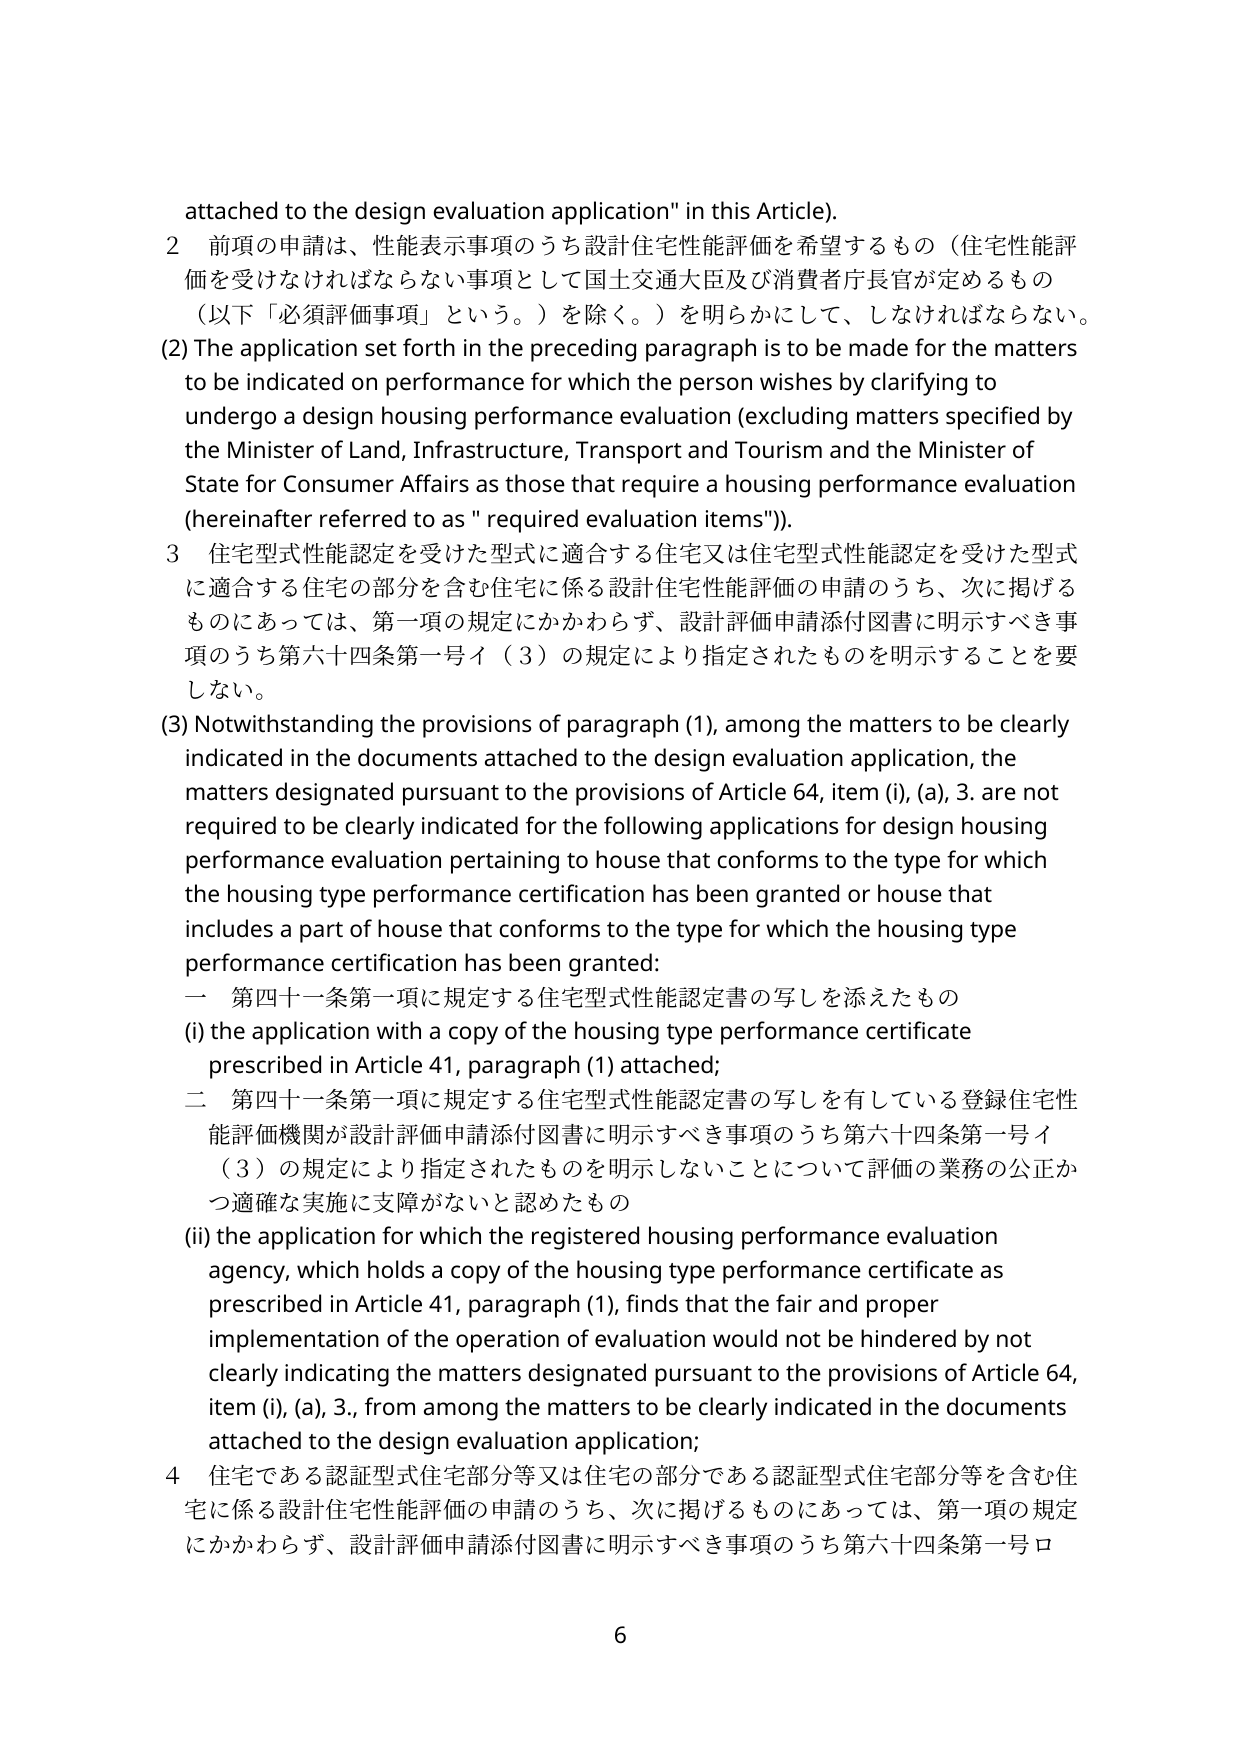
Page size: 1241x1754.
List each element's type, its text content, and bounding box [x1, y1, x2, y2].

text ３ 住宅型式性能認定を受けた型式に適合する住宅又は住宅型式性能認定を受けた型式に適合する住宅の部分を含む住宅に係る設計住宅性能評価の申請のうち、次に掲げるものにあっては、第一項の規定にかかわらず、設計評価申請添付図書に明示すべき事項のうち第六十四条第一号イ（３）の規定により指定されたものを明示することを要しない。 [161, 535, 1079, 706]
text (ii) the application for which the registered housing performance evaluation agency, which holds a copy of the housing type performance certificate as prescribed in Article 41, paragraph (1), finds that the fair and proper implementation of the operation of evaluation would not be hindered by not clearly indicating the matters designated pursuant to the provisions of Article 64, item (i), (a), 3., from among the matters to be clearly indicated in the documents attached to the design evaluation application; [184, 1219, 1079, 1458]
text ２ 前項の申請は、性能表示事項のうち設計住宅性能評価を希望するもの（住宅性能評価を受けなければならない事項として国土交通大臣及び消費者庁長官が定めるもの（以下「必須評価事項」という。）を除く。）を明らかにして、しなければならない。 [161, 228, 1079, 330]
text 一 第四十一条第一項に規定する住宅型式性能認定書の写しを添えたもの [184, 979, 1079, 1014]
text (2) The application set forth in the preceding paragraph is to be made for the matters to be indicated on performance for which the person wishes by clarifying to undergo a design housing performance evaluation (excluding matters specified by the Minister of Land, Infrastructure, Transport and Tourism and the Minister of State for Consumer Affairs as those that require a housing performance evaluation (hereinafter referred to as " required evaluation items")). [161, 330, 1079, 535]
text (i) the application with a copy of the housing type performance certificate prescribed in Article 41, paragraph (1) attached; [184, 1014, 1079, 1082]
text (3) Notwithstanding the provisions of paragraph (1), among the matters to be clearly indicated in the documents attached to the design evaluation application, the matters designated pursuant to the provisions of Article 64, item (i), (a), 3. are not required to be clearly indicated for the following applications for design housing performance evaluation pertaining to house that conforms to the type for which the housing type performance certification has been granted or house that includes a part of house that conforms to the type for which the housing type performance certification has been granted: [161, 706, 1079, 979]
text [161, 1458, 1079, 1560]
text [161, 194, 1079, 228]
text 二 第四十一条第一項に規定する住宅型式性能認定書の写しを有している登録住宅性能評価機関が設計評価申請添付図書に明示すべき事項のうち第六十四条第一号イ（３）の規定により指定されたものを明示しないことについて評価の業務の公正かつ適確な実施に支障がないと認めたもの [184, 1082, 1079, 1219]
